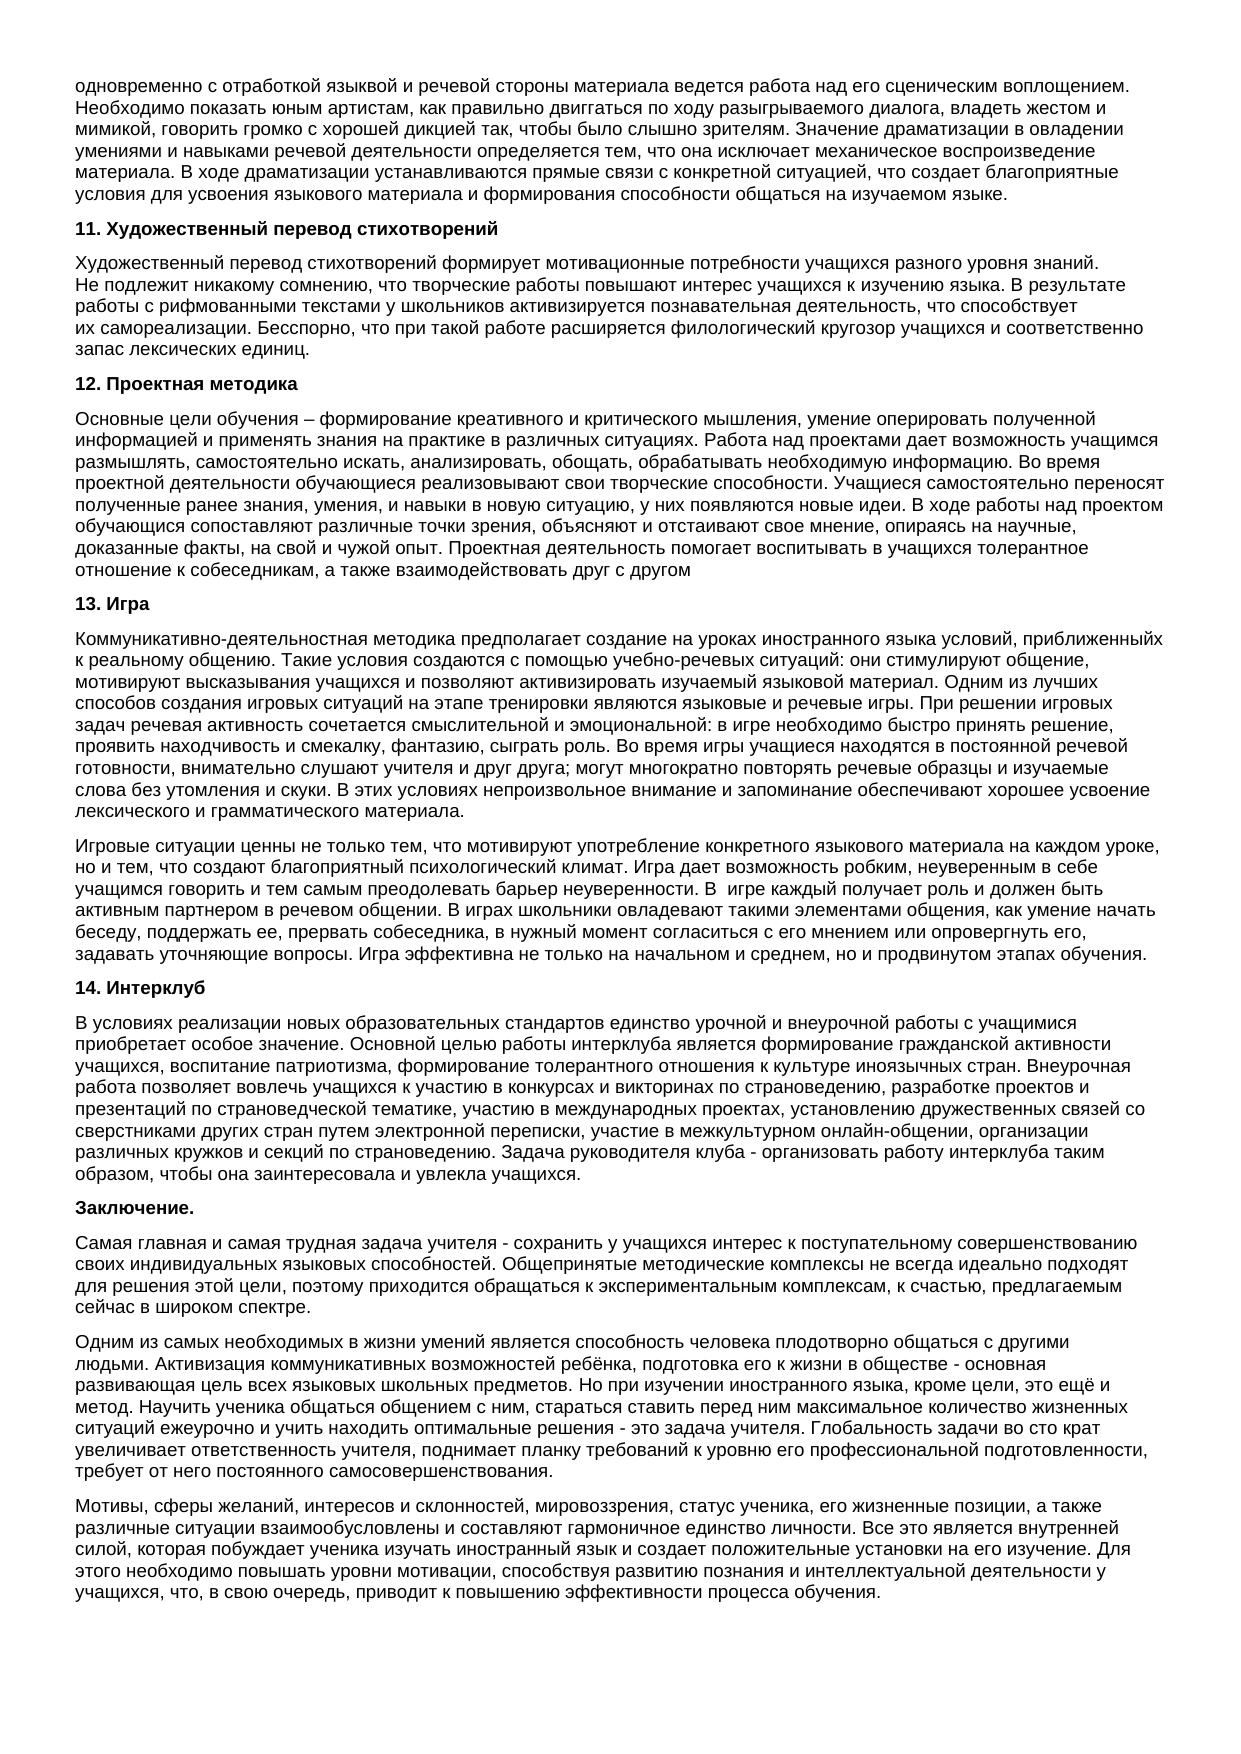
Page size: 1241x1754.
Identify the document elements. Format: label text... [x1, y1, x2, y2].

text Художественный перевод стихотворений формирует мотивационные потребности учащихся разного уровня знаний. Не подлежит никакому сомнению, что творческие работы повышают интерес учащихся к изучению языка. В результате работы с рифмованными текстами у школьников активизируется познавательная деятельность, что способствует их самореализации. Бесспорно, что при такой работе расширяется филологический кругозор учащихся и соответственно запас лексических единиц. [75, 252, 1165, 360]
text Основные цели обучения – формирование креативного и критического мышления, умение оперировать полученной информацией и применять знания на практике в различных ситуациях. Работа над проектами дает возможность учащимся размышлять, самостоятельно искать, анализировать, обощать, обрабатывать необходимую информацию. Во время проектной деятельности обучающиеся реализовывают свои творческие способности. Учащиеся самостоятельно переносят полученные ранее знания, умения, и навыки в новую ситуацию, у них появляются новые идеи. В ходе работы над проектом обучающися сопоставляют различные точки зрения, объясняют и отстаивают свое мнение, опираясь на научные, доказанные факты, на свой и чужой опыт. Проектная деятельность помогает воспитывать в учащихся толерантное отношение к собеседникам, а также взаимодействовать друг с другом [75, 407, 1165, 580]
text 13. Игра [75, 593, 1165, 614]
text Одним из самых необходимых в жизни умений является способность человека плодотворно общаться с другими людьми. Активизация коммуникативных возможностей ребёнка, подготовка его к жизни в обществе - основная развивающая цель всех языковых школьных предметов. Но при изучении иностранного языка, кроме цели, это ещё и метод. Научить ученика общаться общением с ним, стараться ставить перед ним максимальное количество жизненных ситуаций ежеурочно и учить находить оптимальные решения - это задача учителя. Глобальность задачи во сто крат увеличивает ответственность учителя, поднимает планку требований к уровню его профессиональной подготовленности, требует от него постоянного самосовершенствования. [75, 1331, 1165, 1482]
text 12. Проектная методика [75, 373, 1165, 394]
text 11. Художественный перевод стихотворений [75, 217, 1165, 239]
text Коммуникативно-деятельностная методика предполагает создание на уроках иностранного языка условий, приближенныйх к реальному общению. Такие условия создаются с помощью учебно-речевых ситуаций: они стимулируют общение, мотивируют высказывания учащихся и позволяют активизировать изучаемый языковой материал. Одним из лучших способов создания игровых ситуаций на этапе тренировки являются языковые и речевые игры. При решении игровых задач речевая активность сочетается смыслительной и эмоциональной: в игре необходимо быстро принять решение, проявить находчивость и смекалку, фантазию, сыграть роль. Во время игры учащиеся находятся в постоянной речевой готовности, внимательно слушают учителя и друг друга; могут многократно повторять речевые образцы и изучаемые слова без утомления и скуки. В этих условиях непроизвольное внимание и запоминание обеспечивают хорошее усвоение лексического и грамматического материала. [75, 627, 1165, 822]
text Самая главная и самая трудная задача учителя - сохранить у учащихся интерес к поступательному совершенствованию своих индивидуальных языковых способностей. Общепринятые методические комплексы не всегда идеально подходят для решения этой цели, поэтому приходится обращаться к экспериментальным комплексам, к счастью, предлагаемым сейчас в широком спектре. [75, 1232, 1165, 1318]
text В условиях реализации новых образовательных стандартов единство урочной и внеурочной работы с учащимися приобретает особое значение. Основной целью работы интерклуба является формирование гражданской активности учащихся, воспитание патриотизма, формирование толерантного отношения к культуре иноязычных стран. Внеурочная работа позволяет вовлечь учащихся к участию в конкурсах и викторинах по страноведению, разработке проектов и презентаций по страноведческой тематике, участию в международных проектах, установлению дружественных связей со сверстниками других стран путем электронной переписки, участие в межкультурном онлайн-общении, организации различных кружков и секций по страноведению. Задача руководителя клуба - организовать работу интерклуба таким образом, чтобы она заинтересовала и увлекла учащихся. [75, 1012, 1165, 1184]
text 14. Интерклуб [75, 977, 1165, 998]
text Заключение. [75, 1197, 1165, 1219]
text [75, 75, 1165, 204]
text Игровые ситуации ценны не только тем, что мотивируют употребление конкретного языкового материала на каждом уроке, но и тем, что создают благоприятный психологический климат. Игра дает возможность робким, неуверенным в себе учащимся говорить и тем самым преодолевать барьер неуверенности. В игре каждый получает роль и должен быть активным партнером в речевом общении. В играх школьники овладевают такими элементами общения, как умение начать беседу, поддержать ее, прервать собеседника, в нужный момент согласиться с его мнением или опровергнуть его, задавать уточняющие вопросы. Игра эффективна не только на начальном и среднем, но и продвинутом этапах обучения. [75, 834, 1165, 964]
text Мотивы, сферы желаний, интересов и склонностей, мировоззрения, статус ученика, его жизненные позиции, а также различные ситуации взаимообусловлены и составляют гармоничное единство личности. Все это является внутренней силой, которая побуждает ученика изучать иностранный язык и создает положительные установки на его изучение. Для этого необходимо повышать уровни мотивации, способствуя развитию познания и интеллектуальной деятельности у учащихся, что, в свою очередь, приводит к повышению эффективности процесса обучения. [75, 1495, 1165, 1603]
